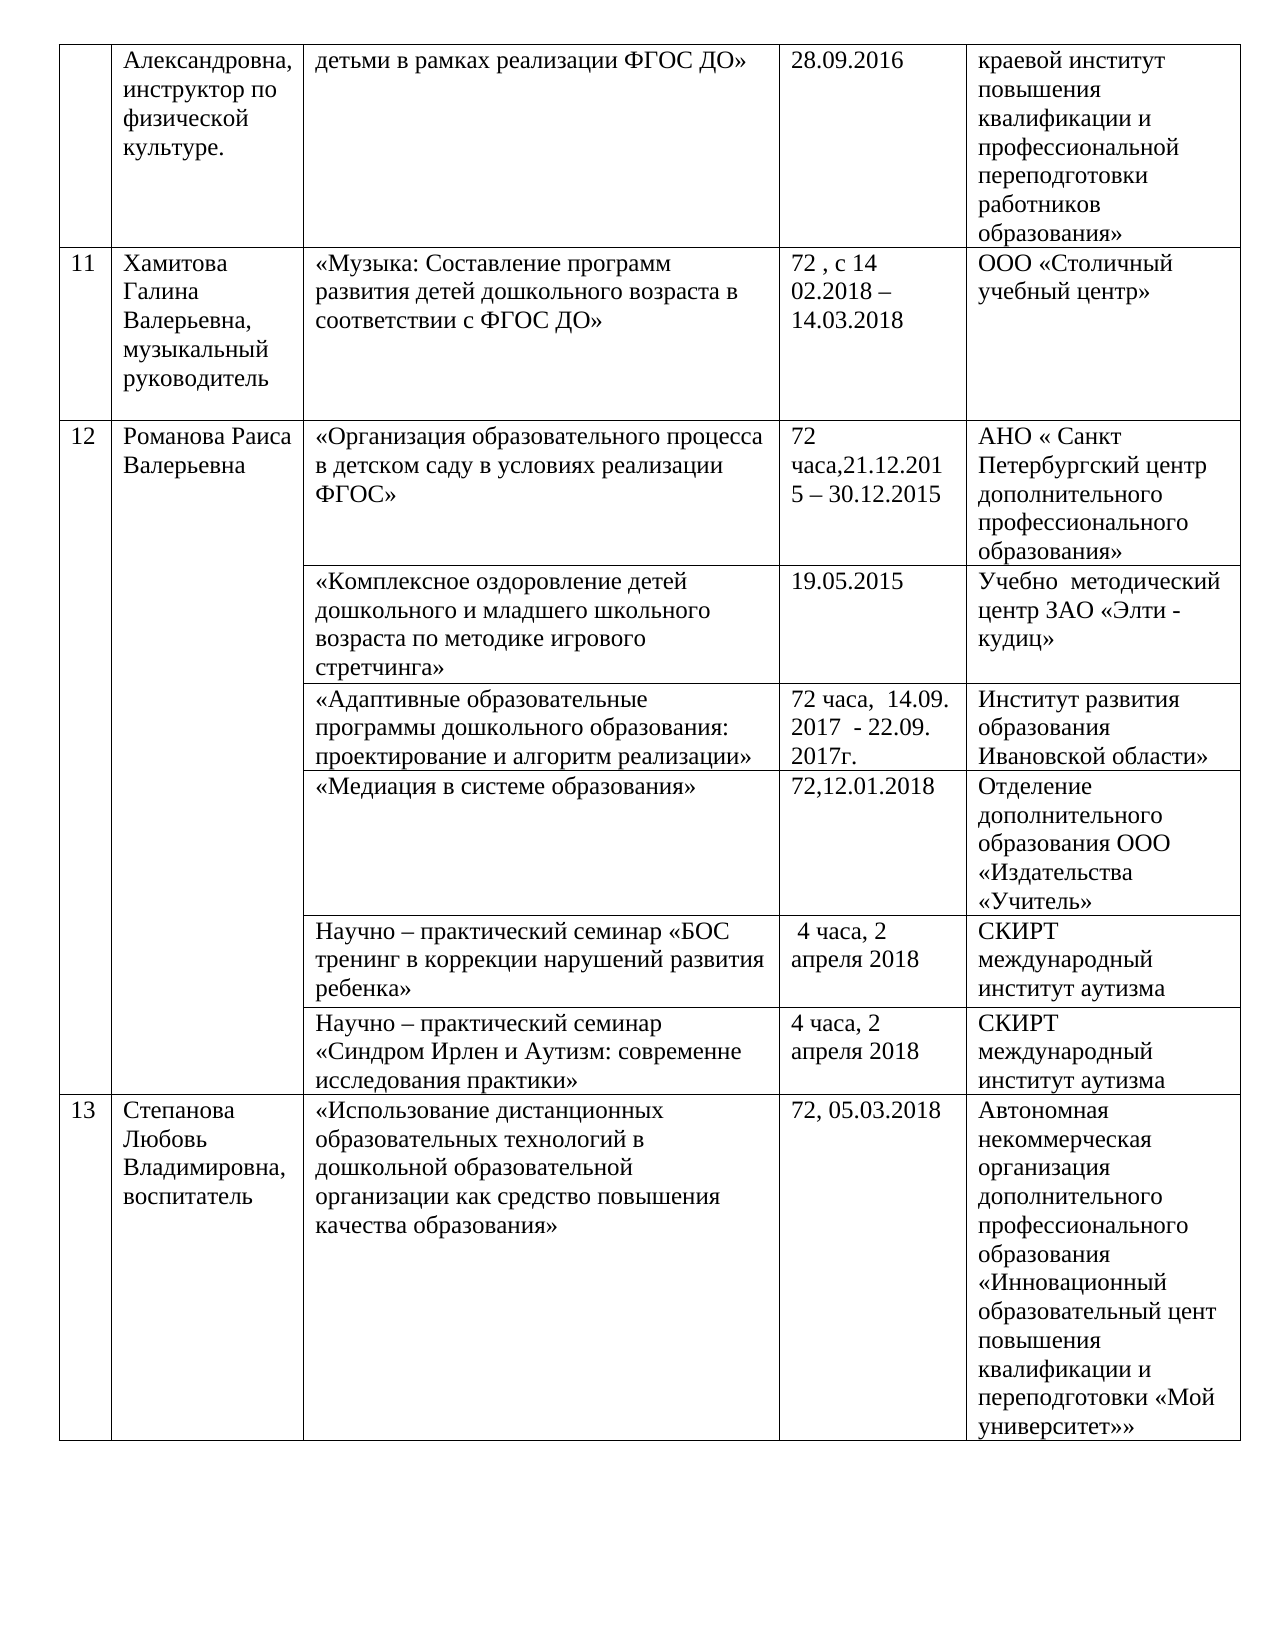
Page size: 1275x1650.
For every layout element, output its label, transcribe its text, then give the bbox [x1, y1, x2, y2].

table_cell Отделение дополнительного образования ООО «Издательства «Учитель» [967, 771, 1240, 915]
table_cell Степанова Любовь Владимировна, воспитатель [112, 1095, 303, 1440]
table_cell 11 [60, 248, 111, 420]
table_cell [304, 45, 779, 247]
table_cell 4 часа, 2 апреля 2018 [780, 1008, 966, 1094]
table_cell Институт развития образования Ивановской области» [967, 684, 1240, 770]
table_cell «Адаптивные образовательные программы дошкольного образования: проектирование и алгоритм реализации» [304, 684, 779, 770]
table_cell «Медиация в системе образования» [304, 771, 779, 915]
table_cell Учебно методический центр ЗАО «Элти - кудиц» [967, 566, 1240, 683]
table_cell «Организация образовательного процесса в детском саду в условиях реализации ФГОС» [304, 421, 779, 565]
table_cell 72 часа,21.12.2015 – 30.12.2015 [780, 421, 966, 565]
table_cell ООО «Столичный учебный центр» [967, 248, 1240, 420]
table_cell 72, 05.03.2018 [780, 1095, 966, 1440]
table_cell Научно – практический семинар «БОС тренинг в коррекции нарушений развития ребенка» [304, 916, 779, 1007]
table_cell АНО « Санкт Петербургский центр дополнительного профессионального образования» [967, 421, 1240, 565]
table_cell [967, 45, 1240, 247]
table_cell Автономная некоммерческая организация дополнительного профессионального образования «Инновационный образовательный цент повышения квалификации и переподготовки «Мой университет»» [967, 1095, 1240, 1440]
table_cell СКИРТ международный институт аутизма [967, 916, 1240, 1007]
table_cell СКИРТ международный институт аутизма [967, 1008, 1240, 1094]
table_cell 13 [60, 1095, 111, 1440]
table_cell 12 [60, 421, 111, 1094]
table_cell «Использование дистанционных образовательных технологий в дошкольной образовательной организации как средство повышения качества образования» [304, 1095, 779, 1440]
table_cell Хамитова Галина Валерьевна, музыкальный руководитель [112, 248, 303, 420]
table_cell «Музыка: Составление программ развития детей дошкольного возраста в соответствии с ФГОС ДО» [304, 248, 779, 420]
table_cell 4 часа, 2 апреля 2018 [780, 916, 966, 1007]
table_cell 10 [60, 45, 111, 247]
table_cell 19.05.2015 [780, 566, 966, 683]
table_cell 72 часа, 14.09. 2017 - 22.09. 2017г. [780, 684, 966, 770]
table_cell 72,12.01.2018 [780, 771, 966, 915]
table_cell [112, 45, 303, 247]
table_cell Романова Раиса Валерьевна [112, 421, 303, 1094]
table_cell Научно – практический семинар «Синдром Ирлен и Аутизм: современне исследования практики» [304, 1008, 779, 1094]
table_cell 72 , с 14 02.2018 – 14.03.2018 [780, 248, 966, 420]
table_cell «Комплексное оздоровление детей дошкольного и младшего школьного возраста по методике игрового стретчинга» [304, 566, 779, 683]
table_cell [780, 45, 966, 247]
